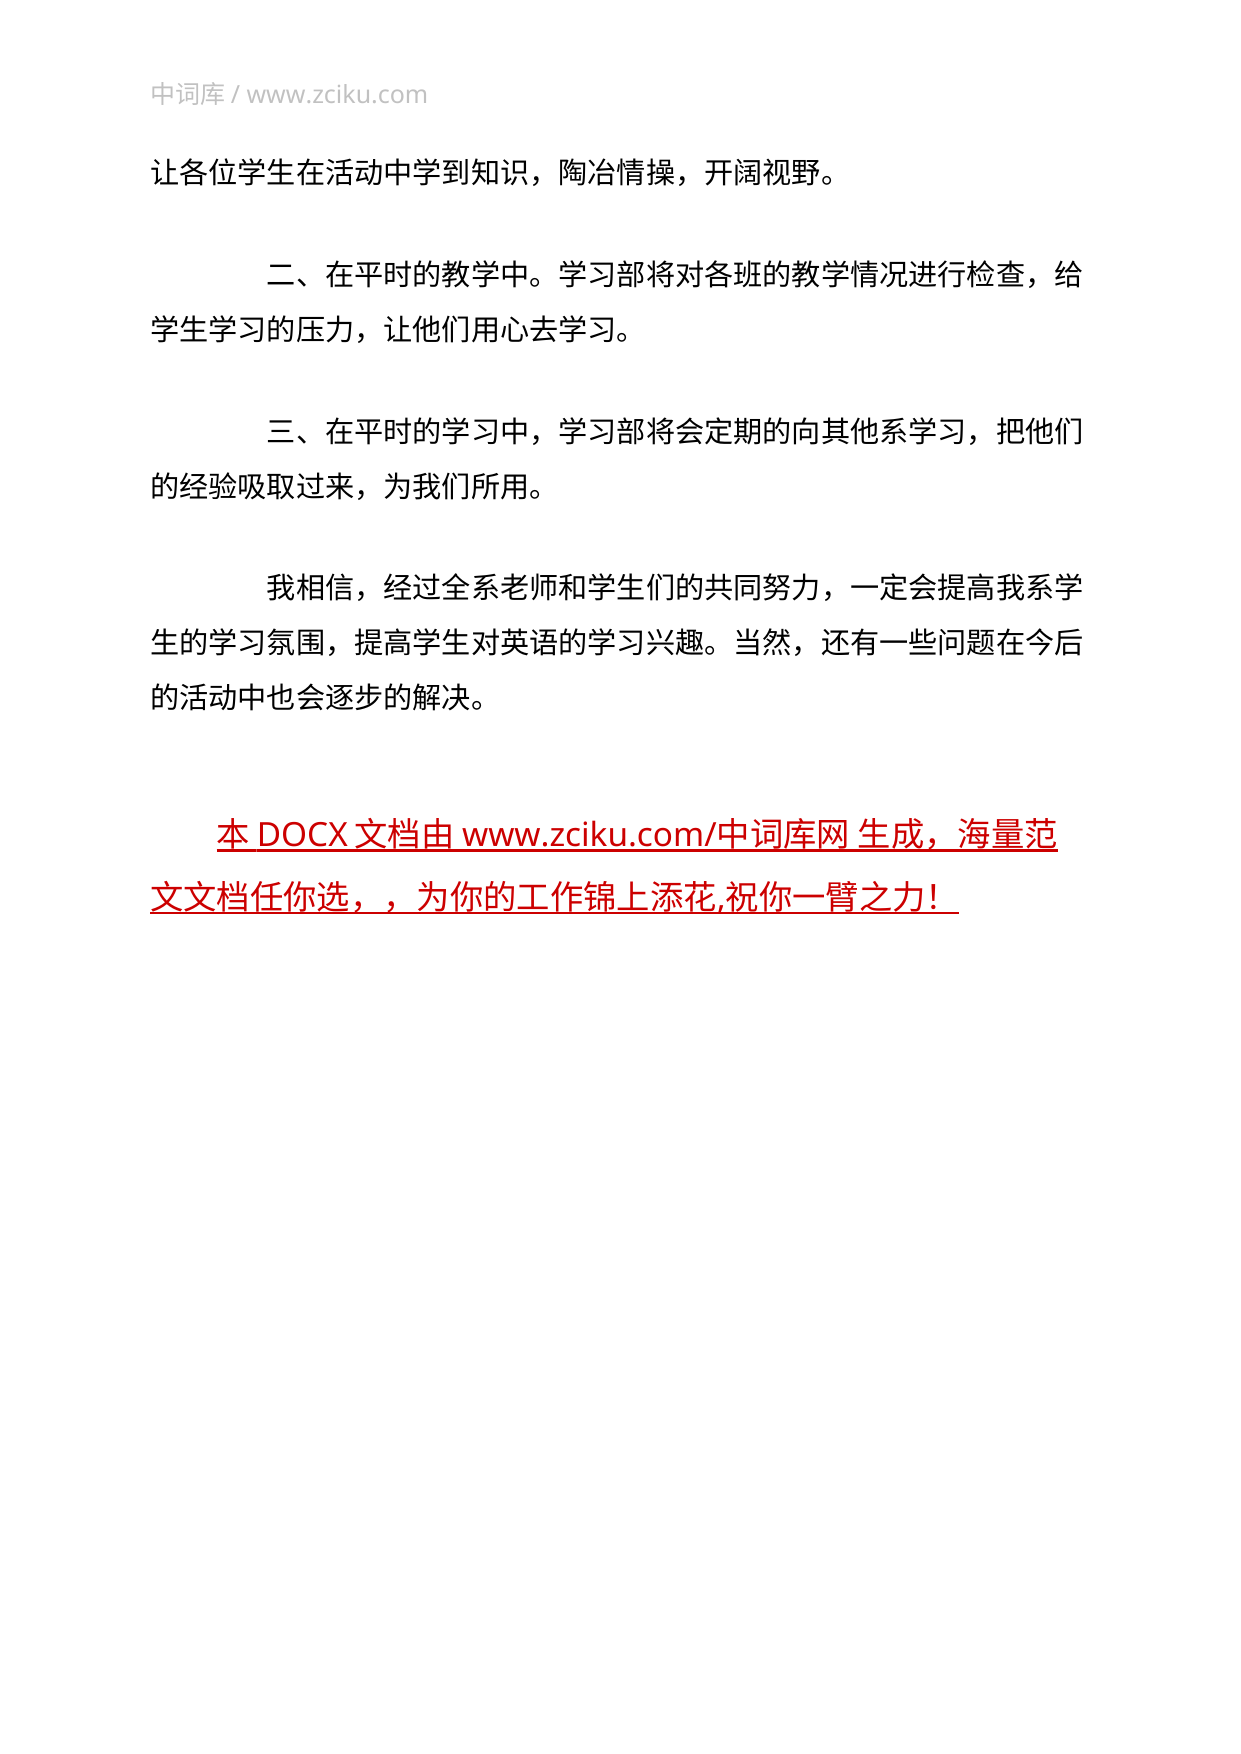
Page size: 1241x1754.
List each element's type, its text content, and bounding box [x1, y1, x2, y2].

text 本DOCX文档由 www.zciku.com/中词库网 生成，海量范文文档任你选，，为你的工作锦上添花,祝你一臂之力！ [150, 808, 1090, 919]
text 我相信，经过全系老师和学生们的共同努力，一定会提高我系学生的学习氛围，提高学生对英语的学习兴趣。当然，还有一些问题在今后的活动中也会逐步的解决。 [150, 565, 1090, 717]
text 二、在平时的教学中。学习部将对各班的教学情况进行检查，给学生学习的压力，让他们用心去学习。 [150, 252, 1090, 349]
text 三、在平时的学习中，学习部将会定期的向其他系学习，把他们的经验吸取过来，为我们所用。 [150, 408, 1090, 506]
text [150, 150, 1090, 192]
